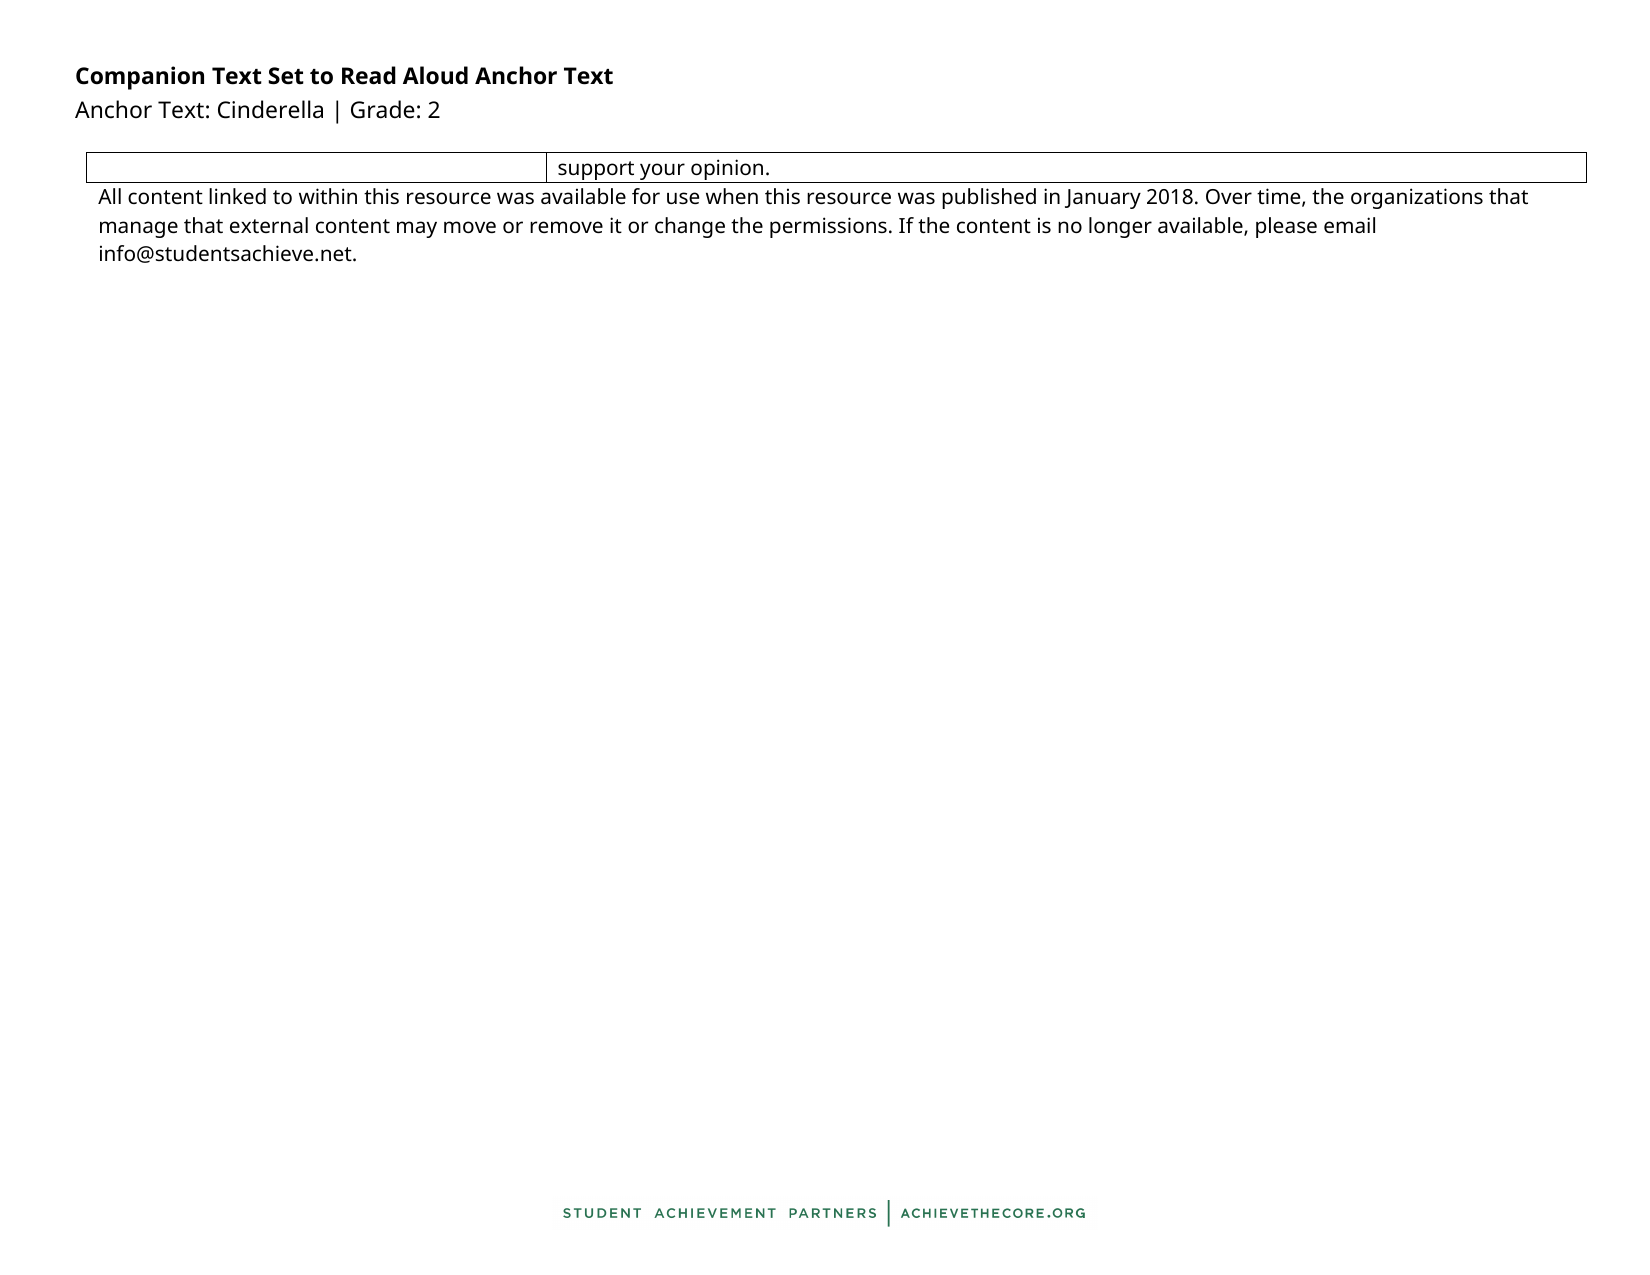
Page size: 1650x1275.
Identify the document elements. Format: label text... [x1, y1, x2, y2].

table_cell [547, 153, 1586, 182]
table_cell All content linked to within this resource was available for use when this resource was published in January 2018. Over time, the organizations that manage that external content may move or remove it or change the permissions. If the content is no longer available, please email info@studentsachieve.net. [87, 183, 1587, 313]
picture [551, 1196, 1099, 1230]
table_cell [87, 153, 546, 182]
